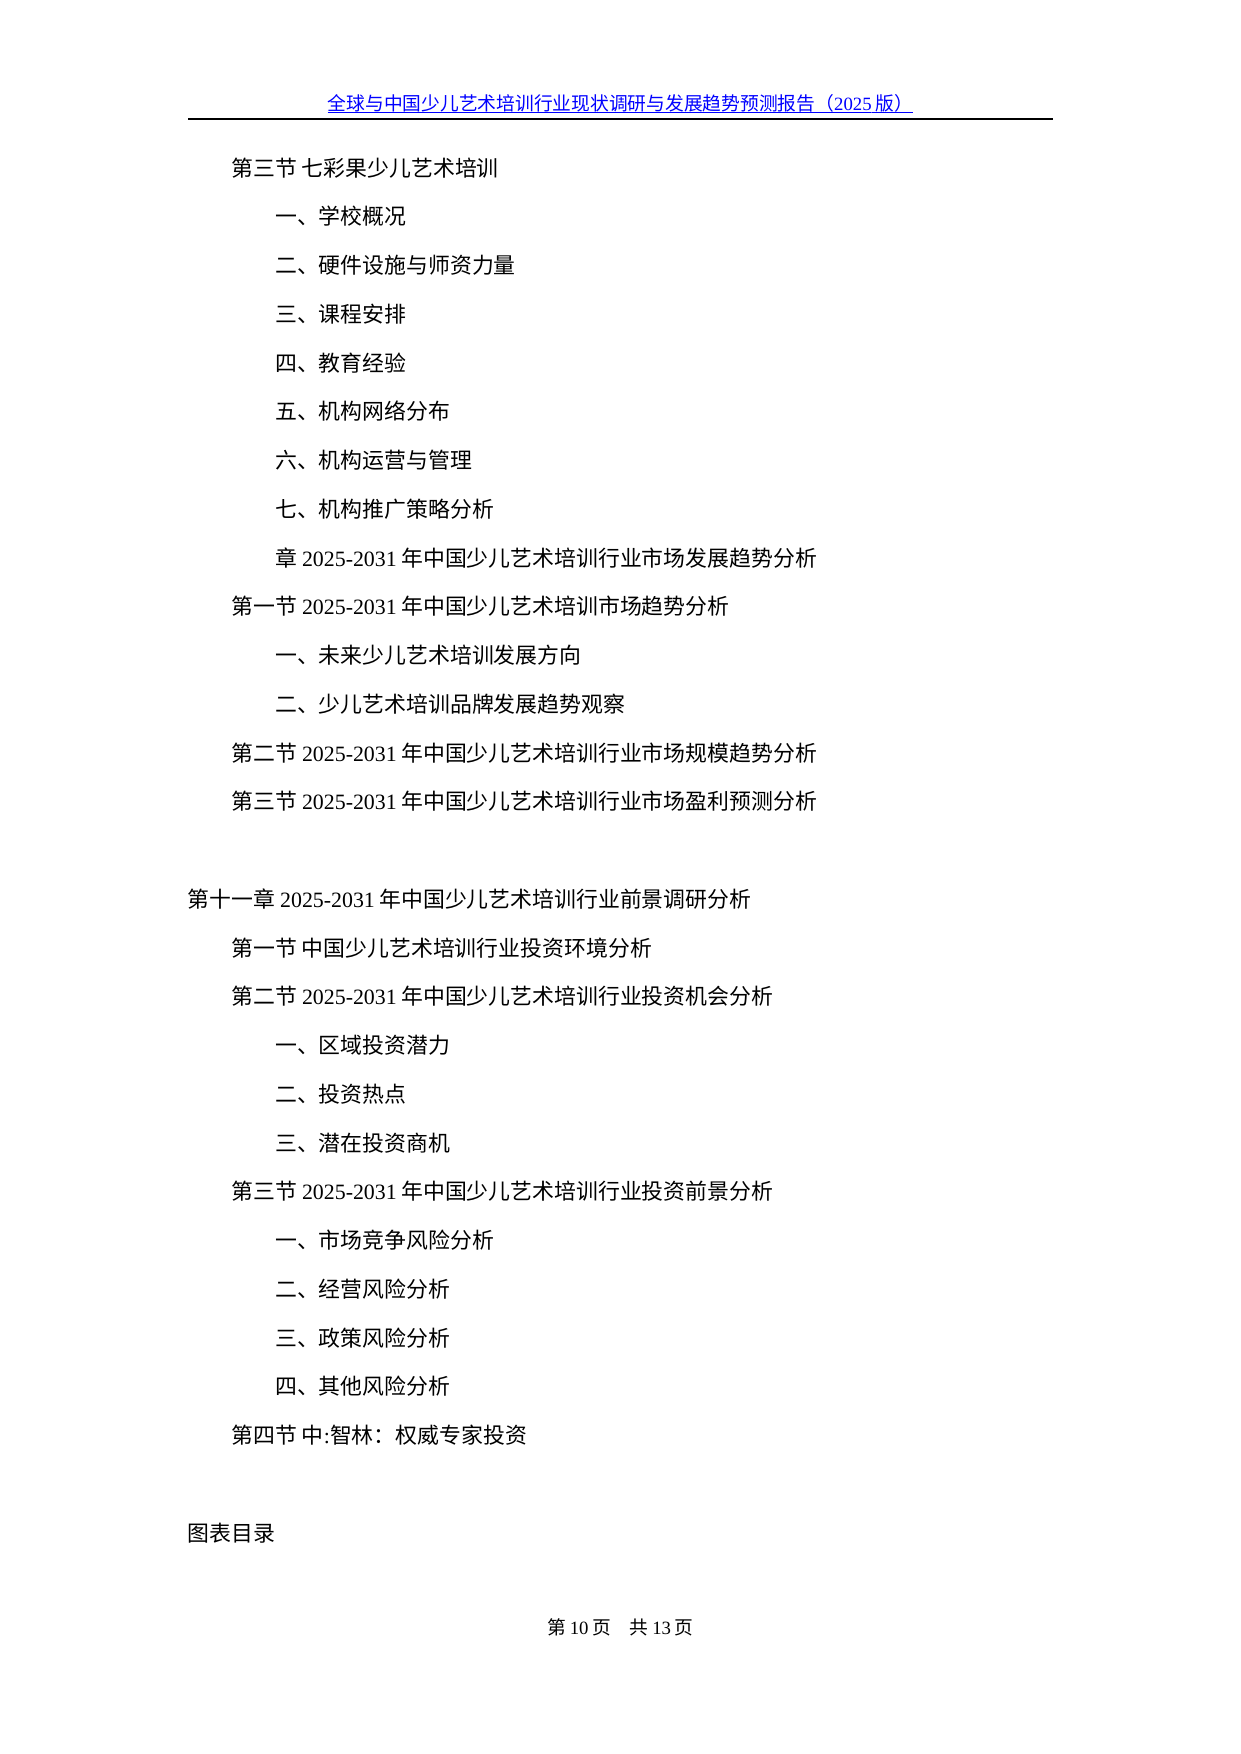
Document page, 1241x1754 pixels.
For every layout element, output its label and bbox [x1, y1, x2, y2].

text [187, 150, 1053, 1548]
